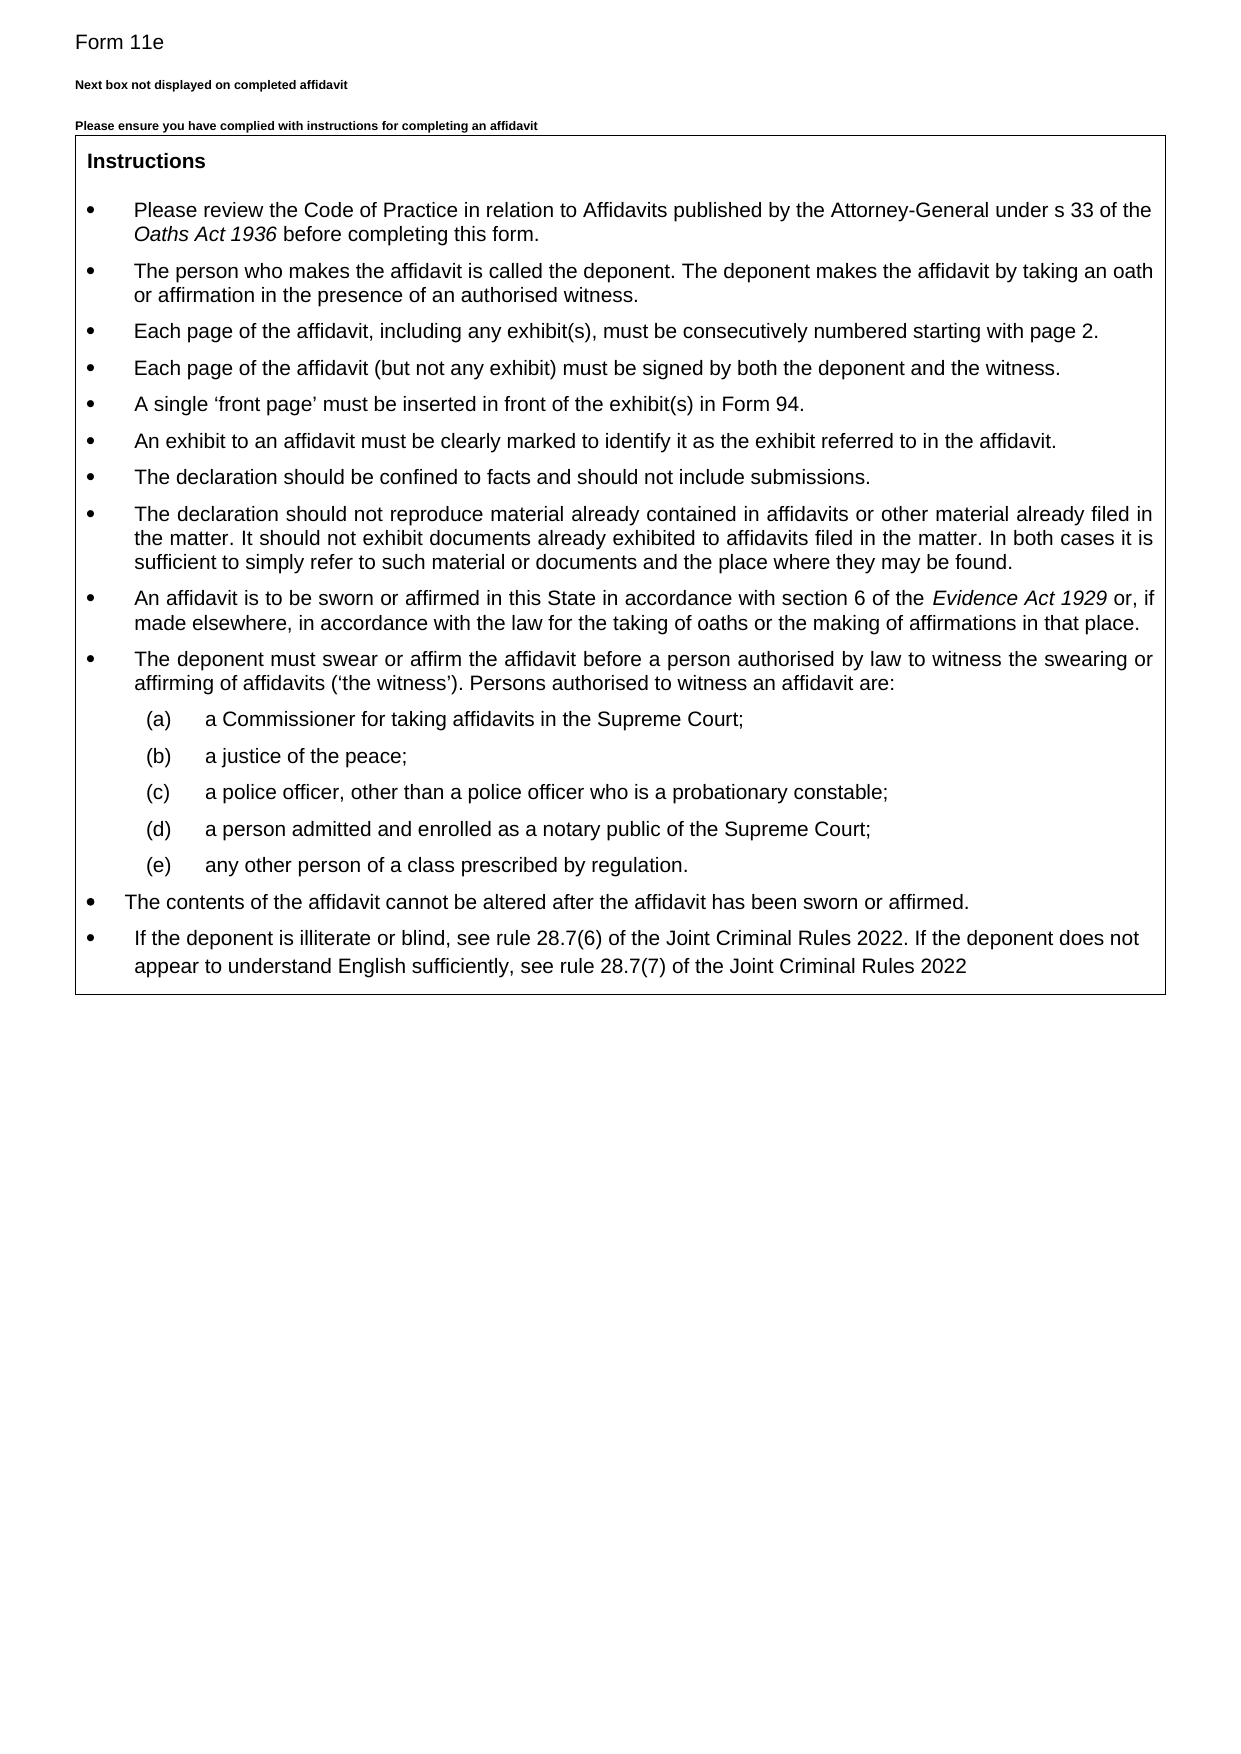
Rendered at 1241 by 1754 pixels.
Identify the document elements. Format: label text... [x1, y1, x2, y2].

text Please ensure you have complied with instructions for completing an affidavit [75, 119, 1165, 133]
text Next box not displayed on completed affidavit [75, 77, 1165, 92]
table_header Instructions Please review the Code of Practice in relation to Affidavits published by the Attorney-General under s 33 of the Oaths Act 1936 before completing this form. The person who makes the affidavit is called the deponent. The deponent makes the affidavit by taking an oath or affirmation in the presence of an authorised witness. Each page of the affidavit, including any exhibit(s), must be consecutively numbered starting with page 2. Each page of the affidavit (but not any exhibit) must be signed by both the deponent and the witness. A single ‘front page’ must be inserted in front of the exhibit(s) in Form 94. An exhibit to an affidavit must be clearly marked to identify it as the exhibit referred to in the affidavit. The declaration should be confined to facts and should not include submissions. The declaration should not reproduce material already contained in affidavits or other material already filed in the matter. It should not exhibit documents already exhibited to affidavits filed in the matter. In both cases it is sufficient to simply refer to such material or documents and the place where they may be found. An affidavit is to be sworn or affirmed in this State in accordance with section 6 of the Evidence Act 1929 or, if made elsewhere, in accordance with the law for the taking of oaths or the making of affirmations in that place. The deponent must swear or affirm the affidavit before a person authorised by law to witness the swearing or affirming of affidavits (‘the witness’). Persons authorised to witness an affidavit are: a Commissioner for taking affidavits in the Supreme Court; a justice of the peace; a police officer, other than a police officer who is a probationary constable; a person admitted and enrolled as a notary public of the Supreme Court; any other person of a class prescribed by regulation. The contents of the affidavit cannot be altered after the affidavit has been sworn or affirmed. If the deponent is illiterate or blind, see rule 28.7(6) of the Joint Criminal Rules 2022. If the deponent does not appear to understand English sufficiently, see rule 28.7(7) of the Joint Criminal Rules 2022 [76, 136, 1165, 994]
